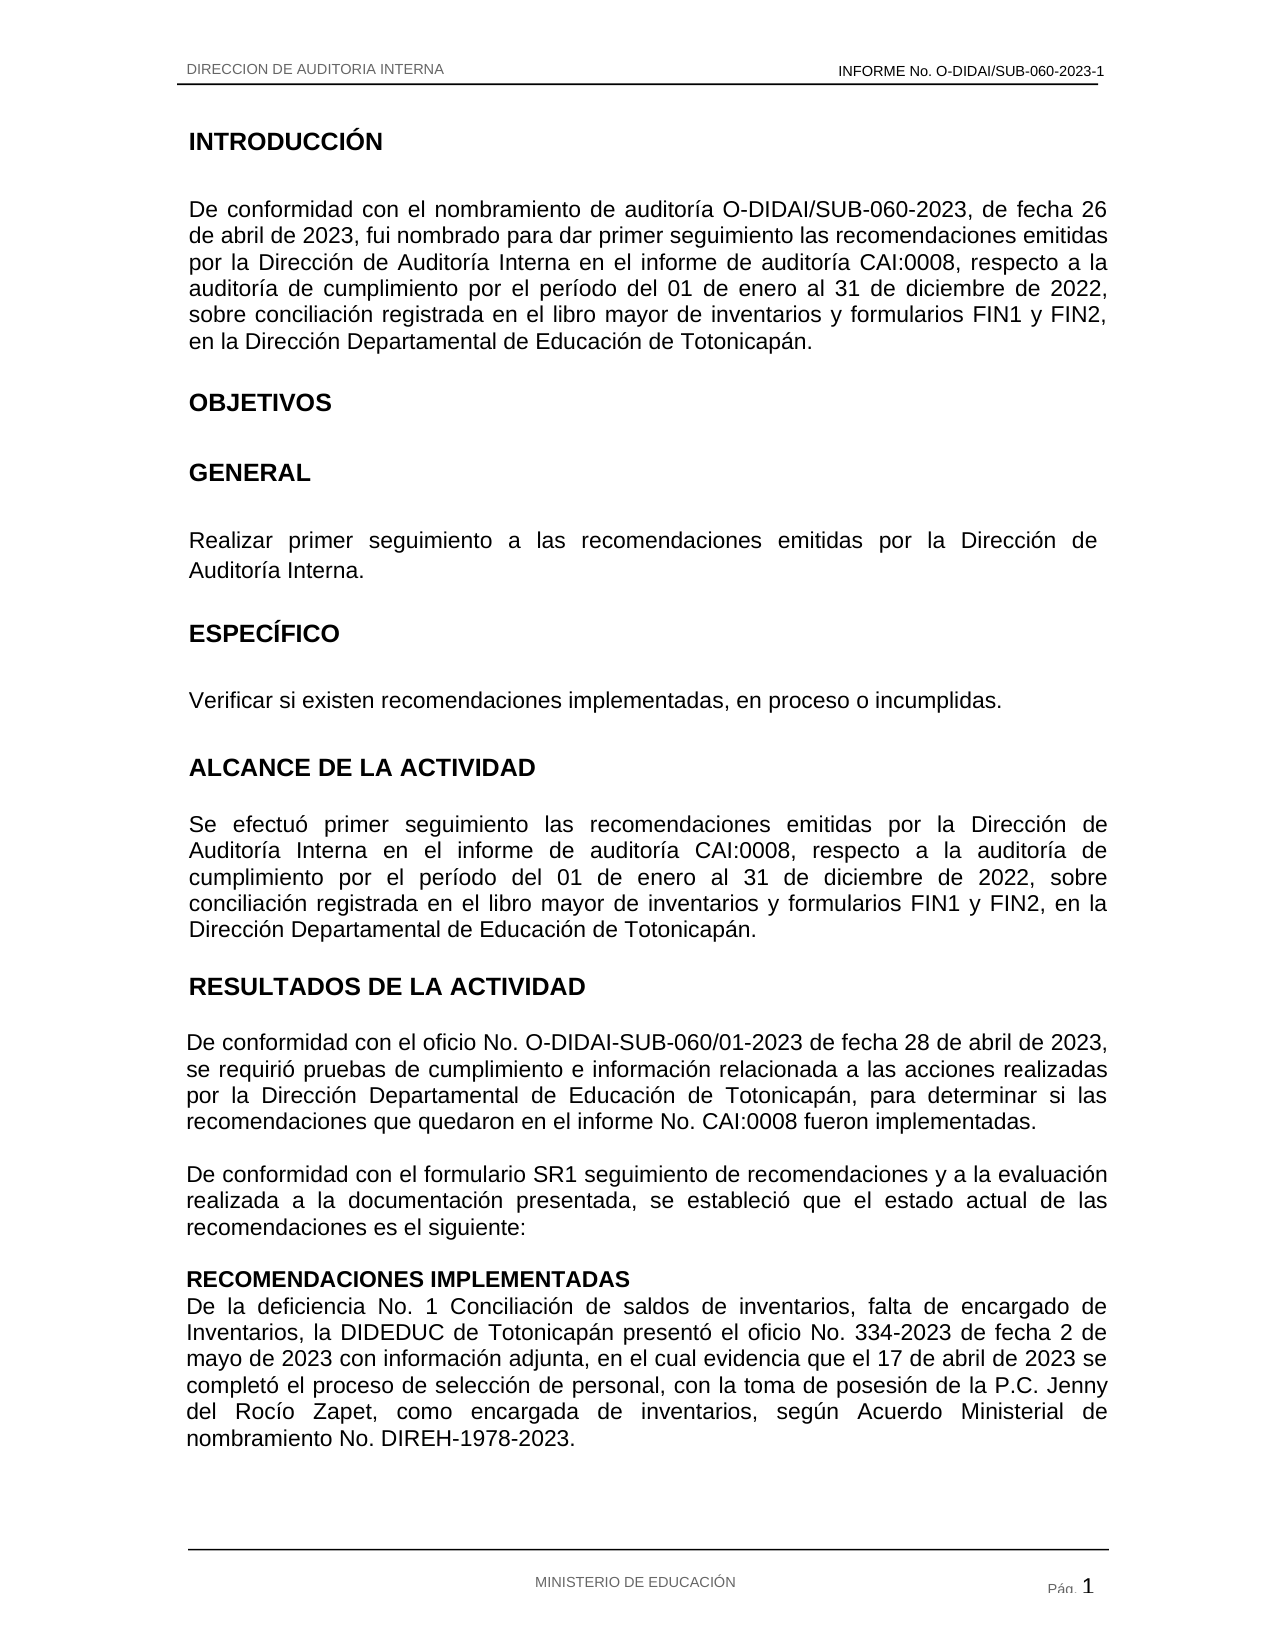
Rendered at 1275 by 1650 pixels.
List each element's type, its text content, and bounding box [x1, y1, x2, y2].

text De conformidad con el nombramiento de auditoría O-DIDAI/SUB-060-2023, de fecha 26 de abril de 2023, fui nombrado para dar primer seguimiento las recomendaciones emitidas por la Dirección de Auditoría Interna en el informe de auditoría CAI:0008, respecto a la auditoría de cumplimiento por el período del 01 de enero al 31 de diciembre de 2022, sobre conciliación registrada en el libro mayor de inventarios y formularios FIN1 y FIN2, en la Dirección Departamental de Educación de Totonicapán. [189, 196, 1108, 354]
text ESPECÍFICO [189, 619, 1108, 648]
subtitle INTRODUCCIÓN [189, 127, 1108, 155]
text De conformidad con el oficio No. O-DIDAI-SUB-060/01-2023 de fecha 28 de abril de 2023, se requirió pruebas de cumplimiento e información relacionada a las acciones realizadas por la Dirección Departamental de Educación de Totonicapán, para determinar si las recomendaciones que quedaron en el informe No. CAI:0008 fueron implementadas. [186, 1029, 1108, 1134]
text Verificar si existen recomendaciones implementadas, en proceso o incumplidas. [189, 687, 1108, 714]
text GENERAL [189, 458, 363, 486]
text Se efectuó primer seguimiento las recomendaciones emitidas por la Dirección de Auditoría Interna en el informe de auditoría CAI:0008, respecto a la auditoría de cumplimiento por el período del 01 de enero al 31 de diciembre de 2022, sobre conciliación registrada en el libro mayor de inventarios y formularios FIN1 y FIN2, en la Dirección Departamental de Educación de Totonicapán. [189, 811, 1108, 943]
subtitle RESULTADOS DE LA ACTIVIDAD [189, 972, 1108, 1000]
text Realizar primer seguimiento a las recomendaciones emitidas por la Dirección de Auditoría Interna. [189, 527, 1098, 583]
text De conformidad con el formulario SR1 seguimiento de recomendaciones y a la evaluación realizada a la documentación presentada, se estableció que el estado actual de las recomendaciones es el siguiente: [186, 1161, 1108, 1240]
text De la deficiencia No. 1 Conciliación de saldos de inventarios, falta de encargado de Inventarios, la DIDEDUC de Totonicapán presentó el oficio No. 334-2023 de fecha 2 de mayo de 2023 con información adjunta, en el cual evidencia que el 17 de abril de 2023 se completó el proceso de selección de personal, con la toma de posesión de la P.C. Jenny del Rocío Zapet, como encargada de inventarios, según Acuerdo Ministerial de nombramiento No. DIREH-1978-2023. [186, 1293, 1108, 1451]
subtitle ALCANCE DE LA ACTIVIDAD [189, 753, 1108, 782]
text OBJETIVOS [189, 388, 363, 417]
text RECOMENDACIONES IMPLEMENTADAS [186, 1266, 1108, 1293]
